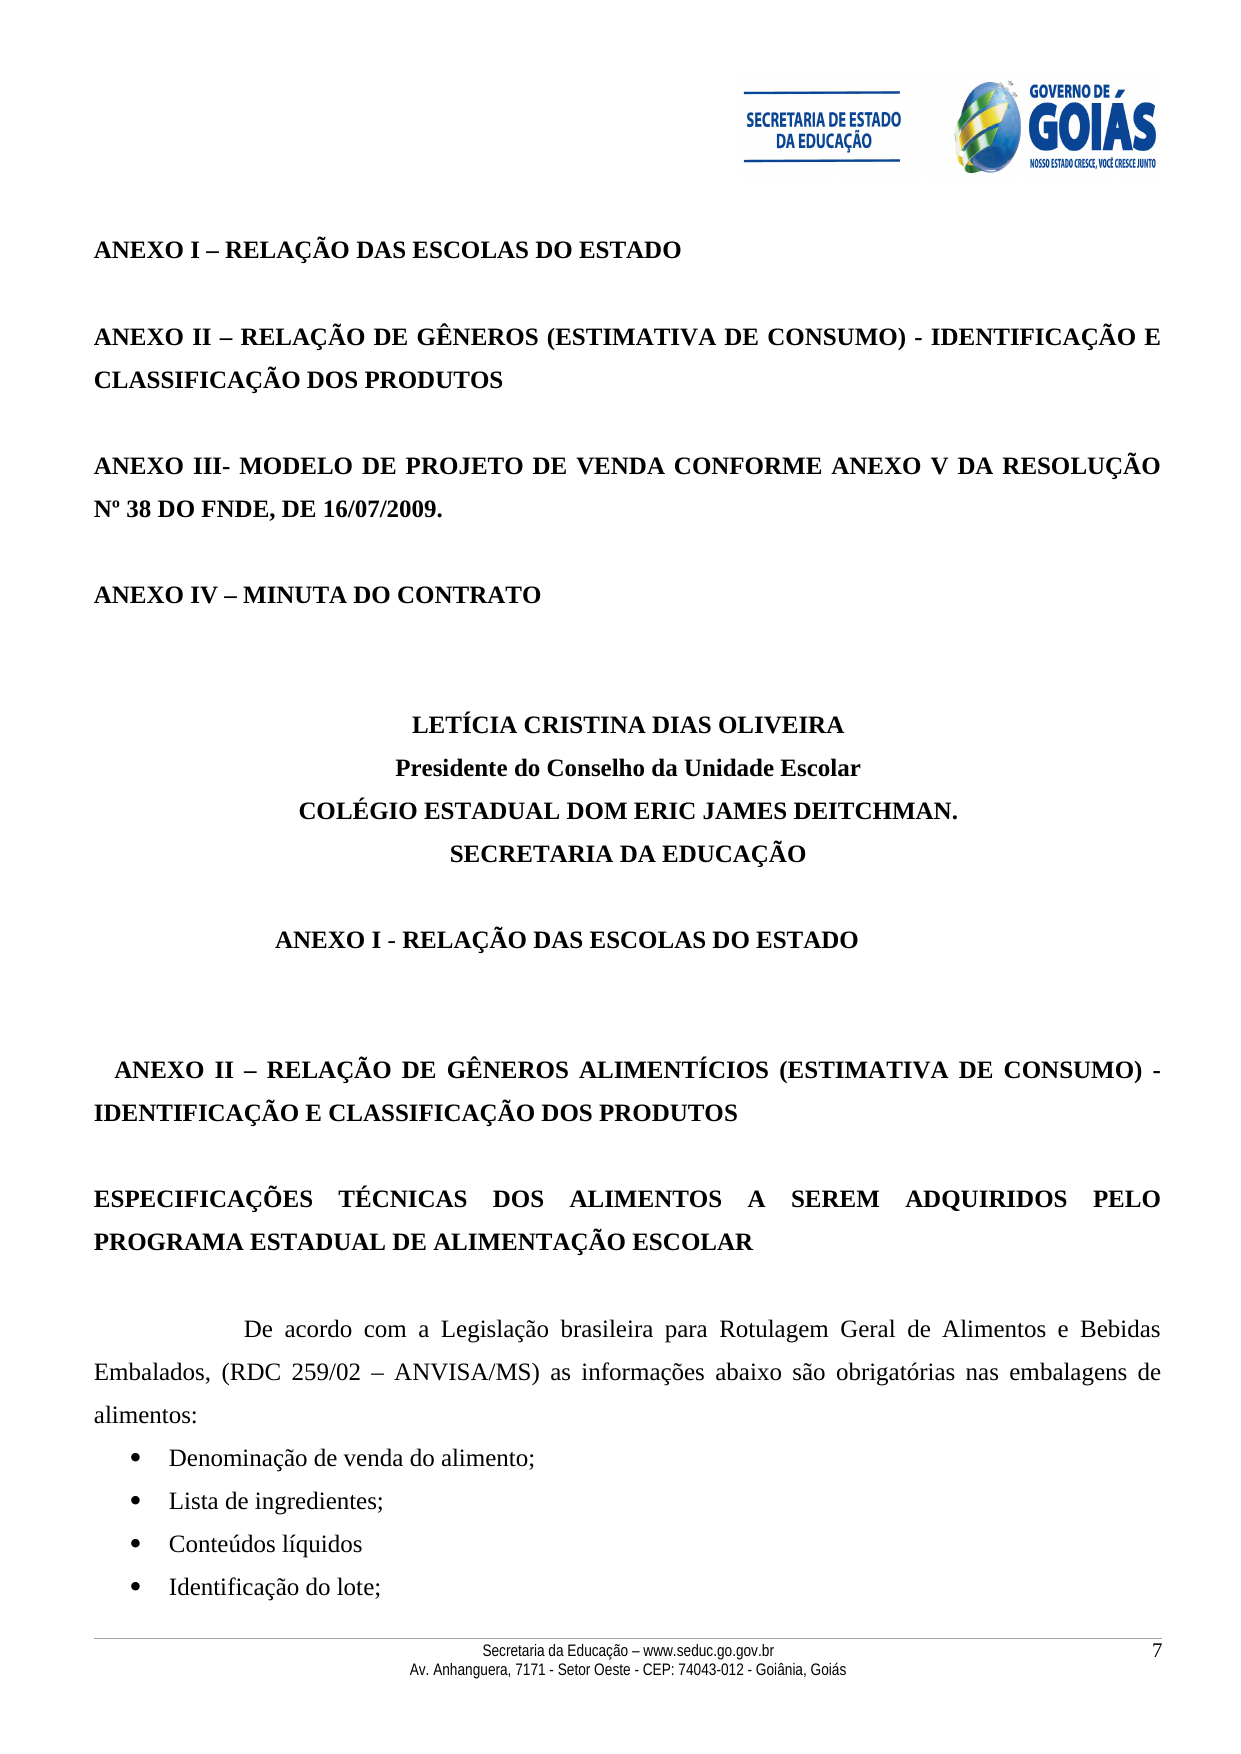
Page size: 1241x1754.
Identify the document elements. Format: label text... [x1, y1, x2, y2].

text ANEXO I – RELAÇÃO DAS ESCOLAS DO ESTADO [94, 236, 1162, 264]
list Identificação do lote; [131, 1572, 1162, 1601]
text ESPECIFICAÇÕES TÉCNICAS DOS ALIMENTOS A SEREM ADQUIRIDOS PELO PROGRAMA ESTADUAL DE ALIMENTAÇÃO ESCOLAR [94, 1184, 1162, 1256]
text ANEXO III- MODELO DE PROJETO DE VENDA CONFORME ANEXO V DA RESOLUÇÃO Nº 38 DO FNDE, DE 16/07/2009. [94, 451, 1162, 523]
text COLÉGIO ESTADUAL DOM ERIC JAMES DEITCHMAN. [94, 796, 1162, 825]
text LETÍCIA CRISTINA DIAS OLIVEIRA [94, 710, 1162, 739]
text De acordo com a Legislação brasileira para Rotulagem Geral de Alimentos e Bebidas Embalados, (RDC 259/02 – ANVISA/MS) as informações abaixo são obrigatórias nas embalagens de alimentos: [94, 1314, 1162, 1429]
text ANEXO I - RELAÇÃO DAS ESCOLAS DO ESTADO [94, 926, 1162, 954]
text ANEXO IV – MINUTA DO CONTRATO [94, 581, 1162, 609]
list Denominação de venda do alimento; [131, 1443, 1162, 1472]
picture [738, 74, 1163, 179]
text ANEXO II – RELAÇÃO DE GÊNEROS ALIMENTÍCIOS (ESTIMATIVA DE CONSUMO) - IDENTIFICAÇÃO E CLASSIFICAÇÃO DOS PRODUTOS [94, 1055, 1162, 1127]
list Lista de ingredientes; [131, 1486, 1162, 1515]
text Presidente do Conselho da Unidade Escolar [94, 753, 1162, 782]
text SECRETARIA DA EDUCAÇÃO [94, 839, 1162, 868]
list Conteúdos líquidos [131, 1529, 1162, 1558]
text ANEXO II – RELAÇÃO DE GÊNEROS (ESTIMATIVA DE CONSUMO) - IDENTIFICAÇÃO E CLASSIFICAÇÃO DOS PRODUTOS [94, 322, 1162, 394]
